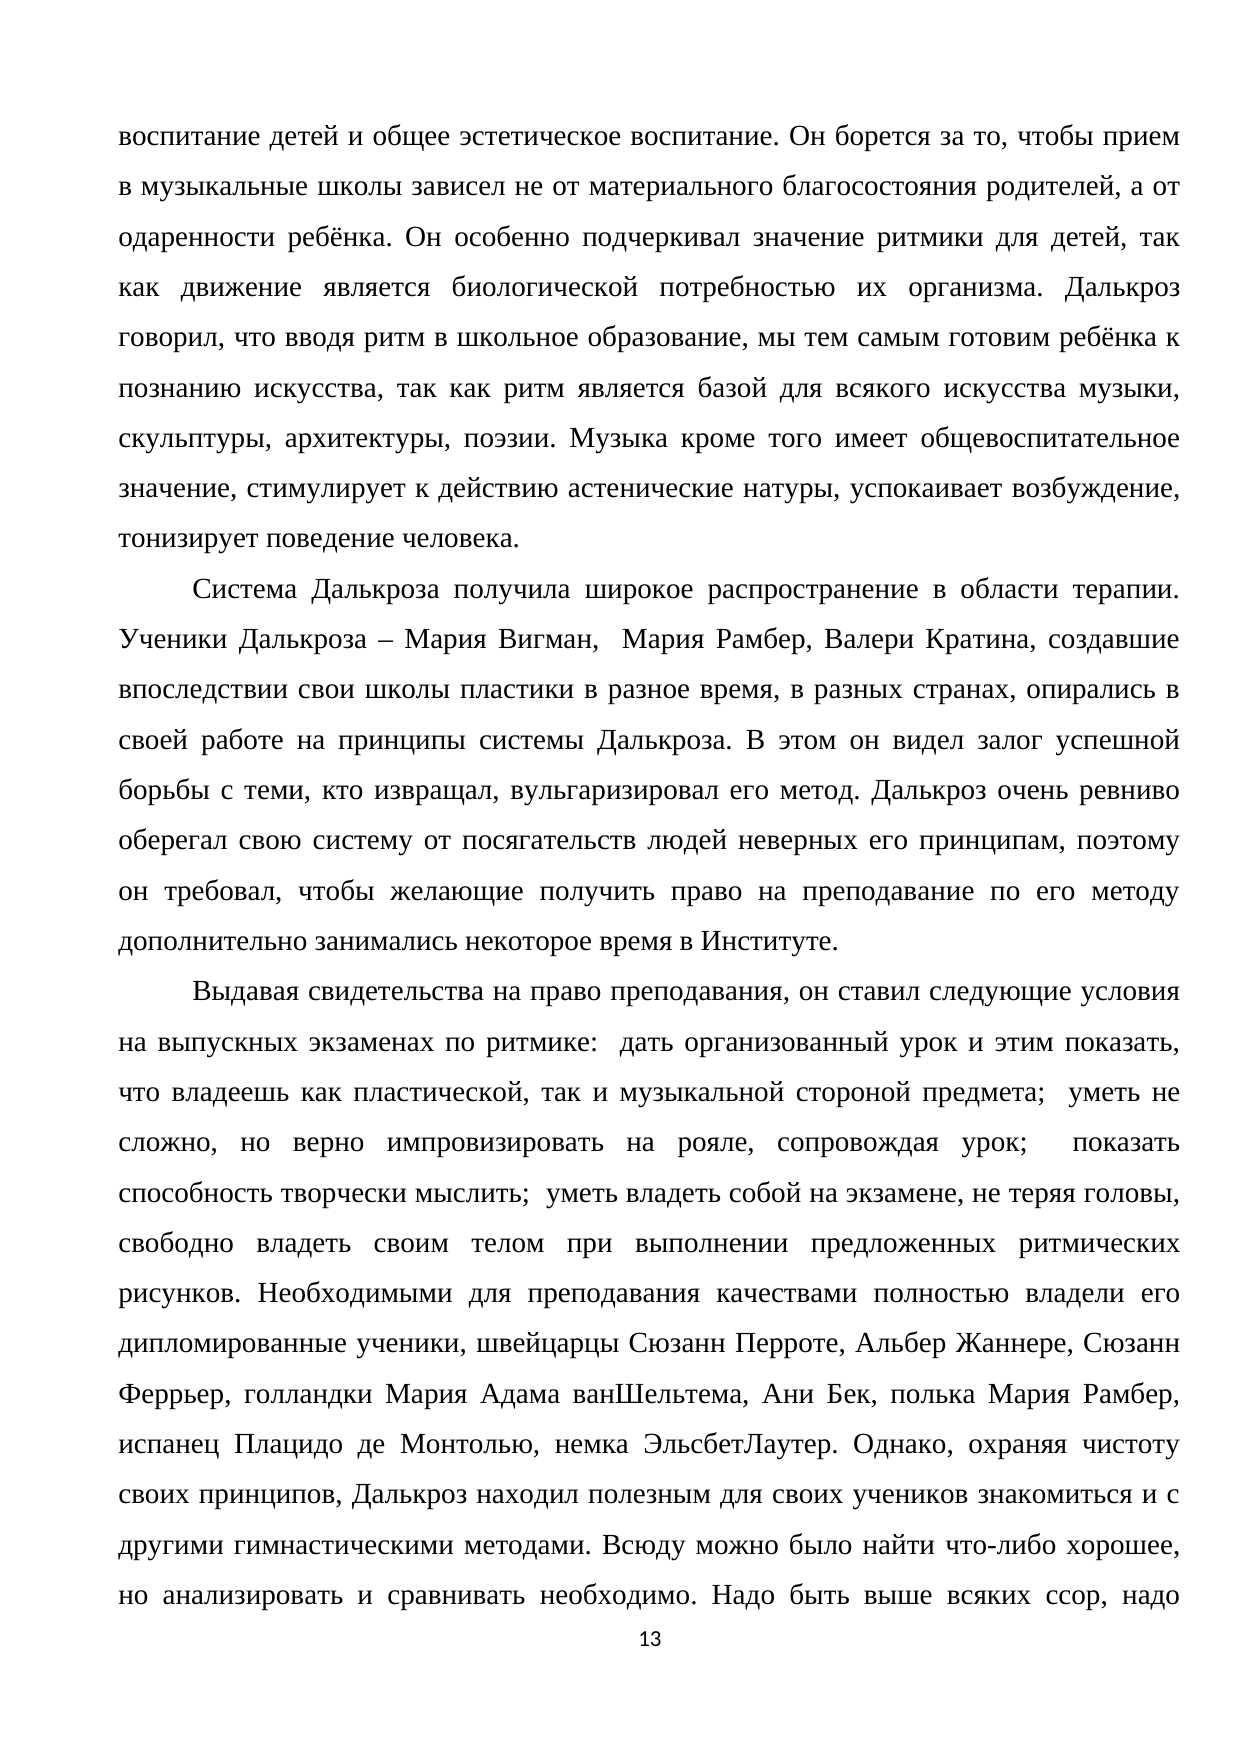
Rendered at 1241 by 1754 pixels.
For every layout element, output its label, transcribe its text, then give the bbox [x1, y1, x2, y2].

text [118, 973, 1181, 1611]
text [118, 118, 1181, 554]
text Система Далькроза получила широкое распространение в области терапии. Ученики Далькроза – Мария Вигман, Мария Рамбер, Валери Кратина, создавшие впоследствии свои школы пластики в разное время, в разных странах, опирались в своей работе на принципы системы Далькроза. В этом он видел залог успешной борьбы с теми, кто извращал, вульгаризировал его метод. Далькроз очень ревниво оберегал свою систему от посягательств людей неверных его принципам, поэтому он требовал, чтобы желающие получить право на преподавание по его методу дополнительно занимались некоторое время в Институте. [118, 571, 1181, 957]
